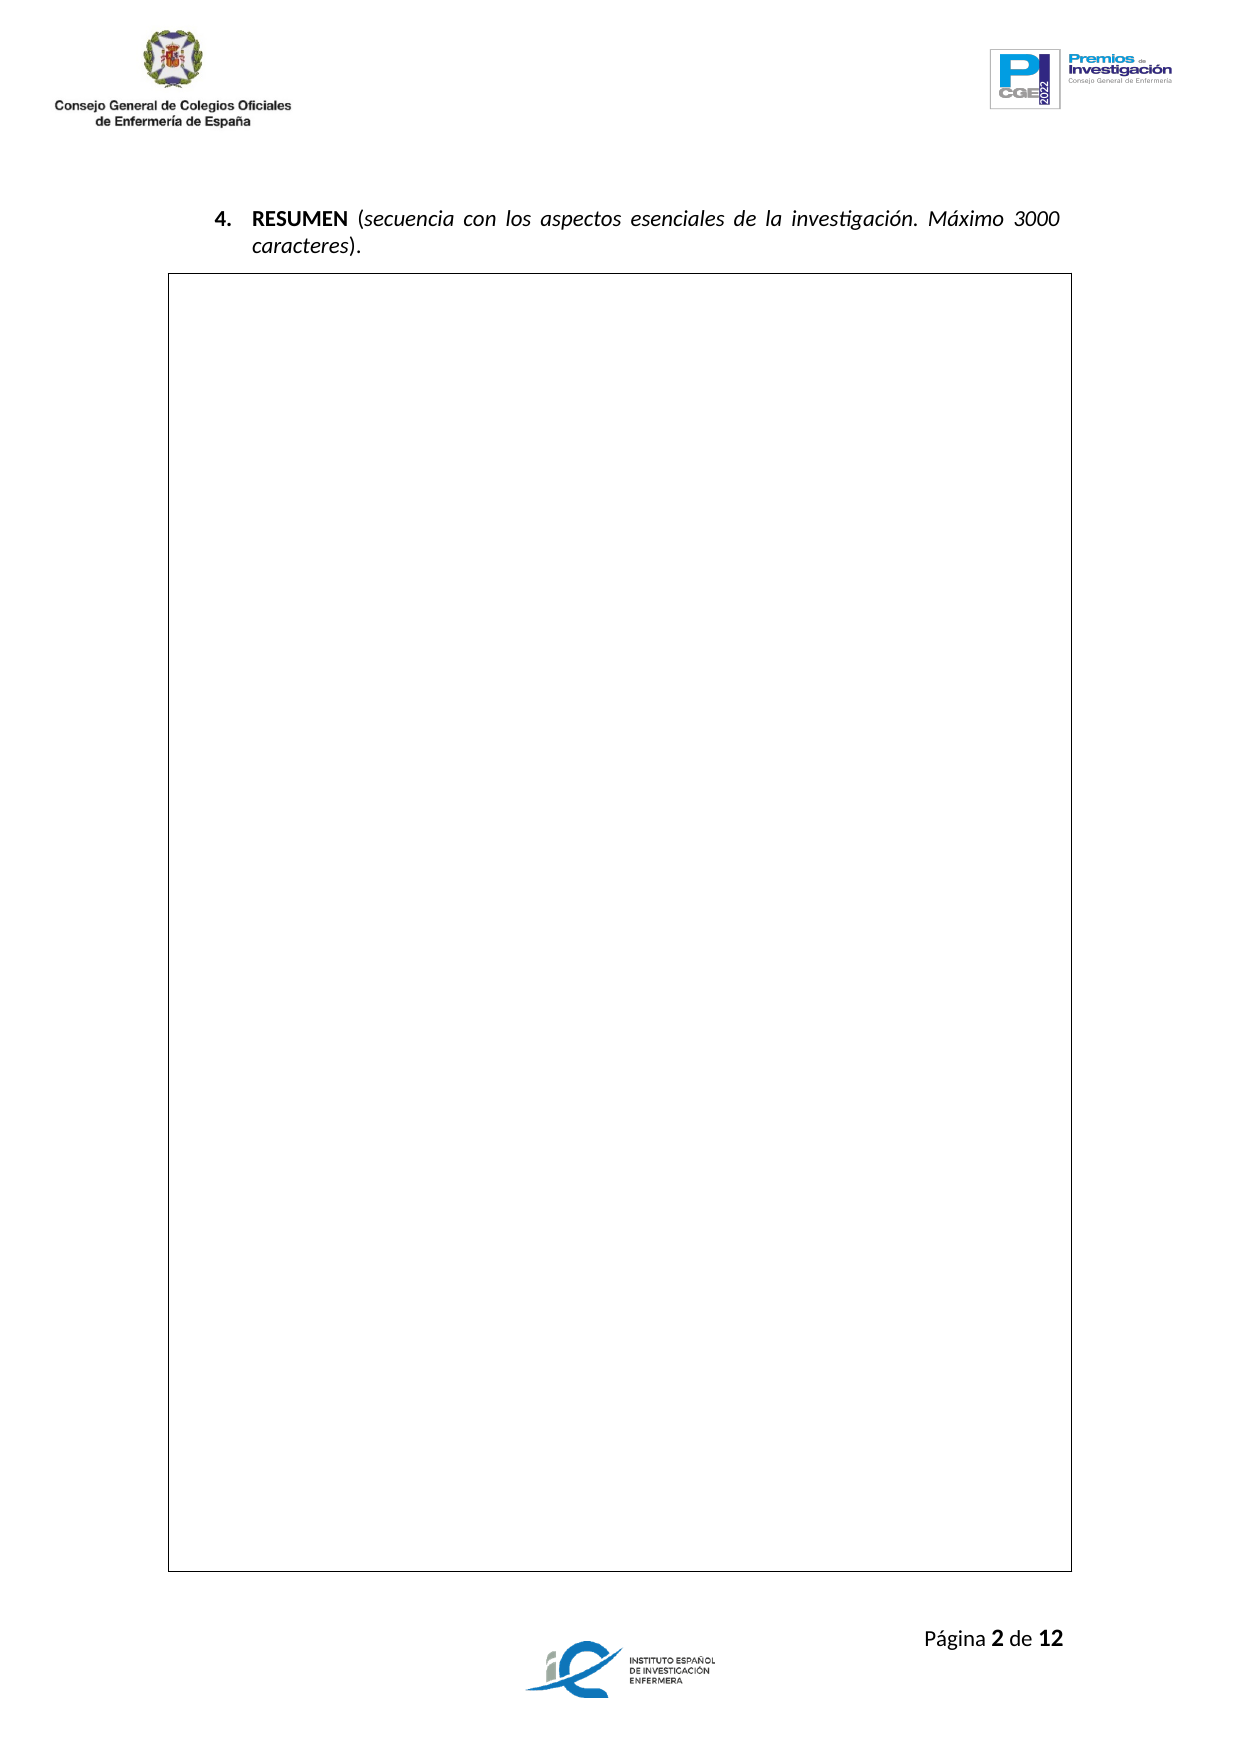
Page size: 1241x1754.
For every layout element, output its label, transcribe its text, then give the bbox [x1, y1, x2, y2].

list RESUMEN (secuencia con los aspectos esenciales de la investigación. Máximo 3000 caracteres). [214, 204, 1063, 260]
picture [525, 1641, 715, 1698]
picture [963, 28, 1196, 131]
picture [32, 16, 314, 138]
